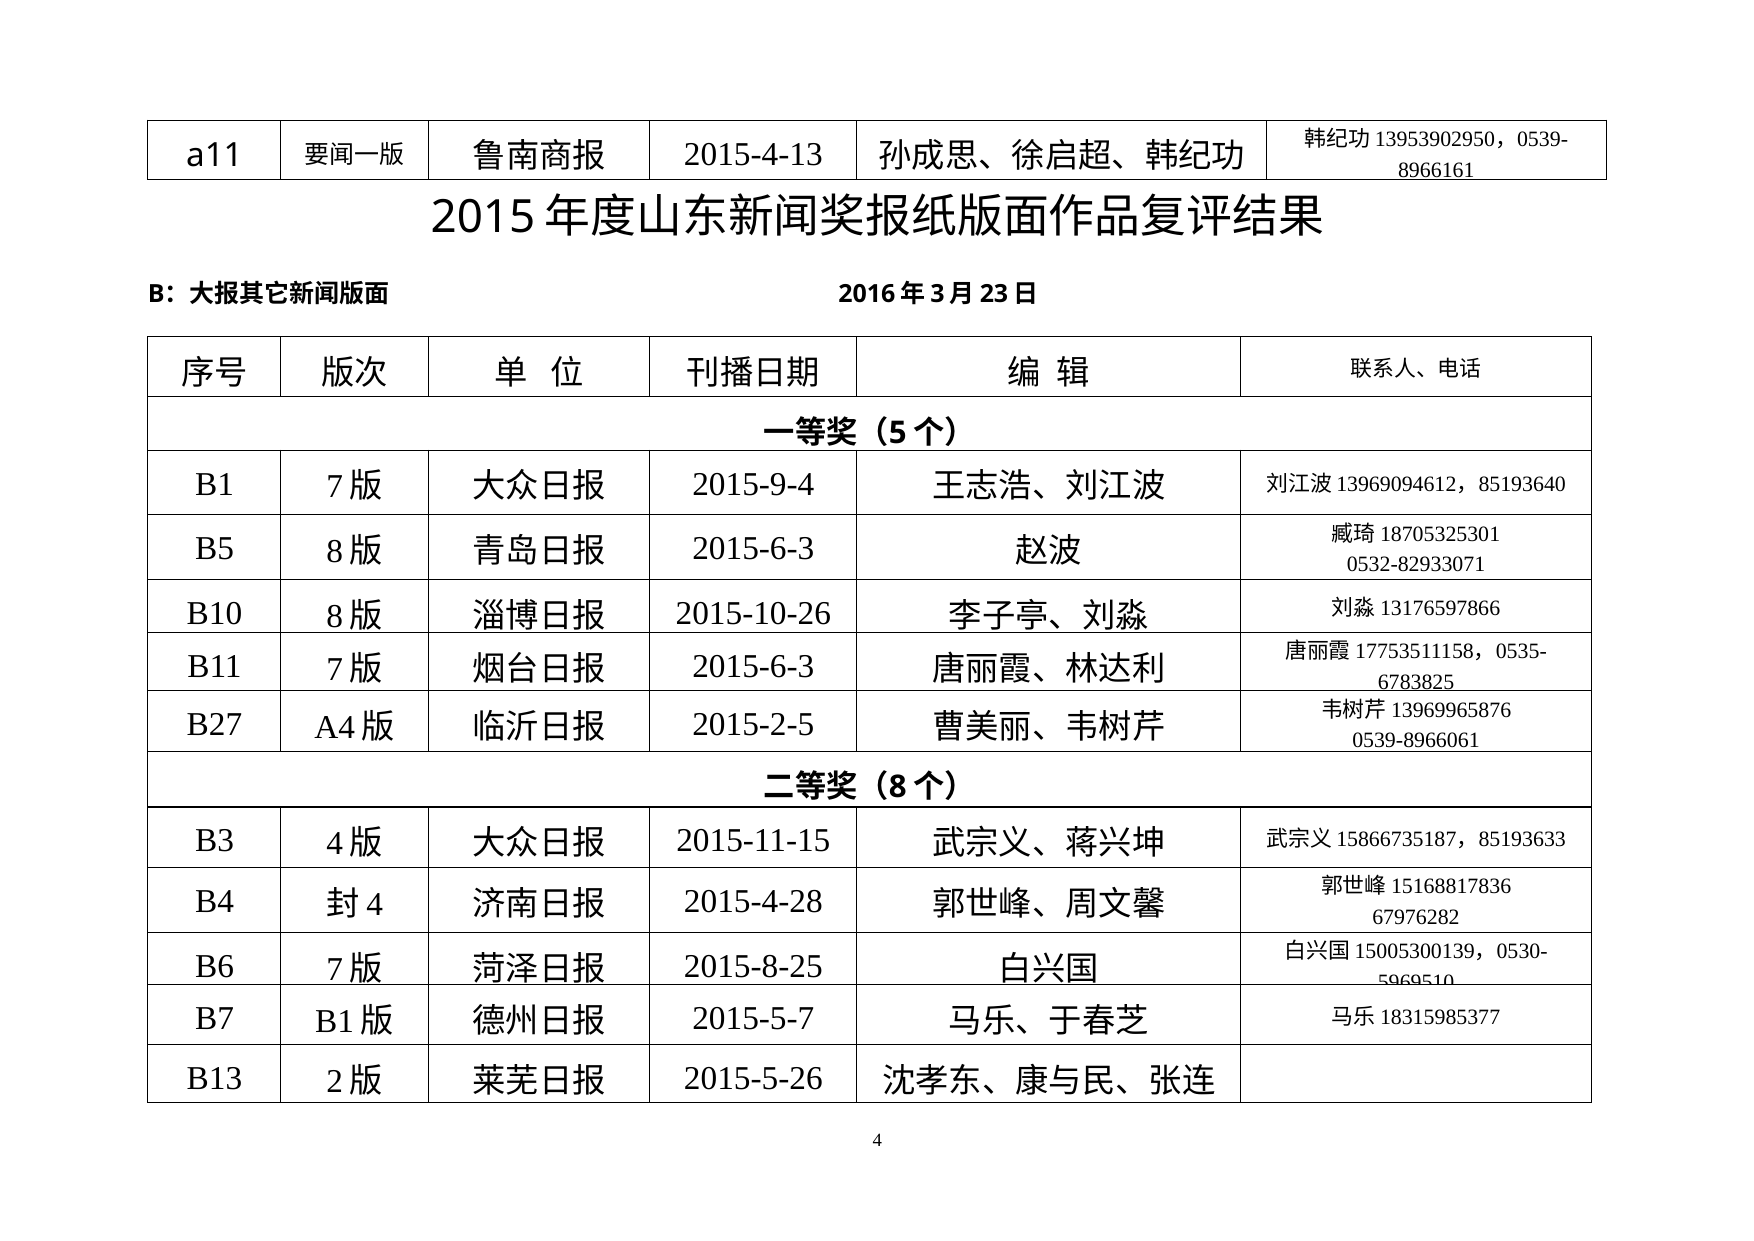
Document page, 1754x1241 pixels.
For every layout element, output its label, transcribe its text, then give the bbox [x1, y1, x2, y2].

table_cell 要闻一版 [281, 121, 428, 179]
table_cell 7版 [281, 933, 428, 984]
table_cell 2版 [281, 1045, 428, 1102]
table_cell 7版 [281, 633, 428, 690]
table_cell 武宗义15866735187，85193633 [1241, 808, 1591, 867]
table_cell 2015-5-7 [650, 985, 856, 1044]
table_cell [1241, 1045, 1591, 1102]
table_cell 二等奖（8个） [148, 752, 1591, 806]
table_cell 一等奖（5个） [148, 397, 1591, 449]
table_cell 韩纪功13953902950，0539-8966161 [1267, 121, 1606, 179]
table_cell 大众日报 [429, 808, 649, 867]
table_cell 青岛日报 [429, 515, 649, 579]
table_cell 王志浩、刘江波 [857, 451, 1240, 514]
text B：大报其它新闻版面 2016年3月23日 [148, 259, 1606, 324]
table_cell 2015-6-3 [650, 633, 856, 690]
table_cell 孙成思、徐启超、韩纪功 [857, 121, 1266, 179]
table_cell 曹美丽、韦树芹 [857, 691, 1240, 751]
table_header 序号 [148, 337, 280, 396]
table_cell 8版 [281, 580, 428, 632]
table_cell 沈孝东、康与民、张连春 [857, 1045, 1240, 1102]
table_cell 李子亭、刘淼 [857, 580, 1240, 632]
table_cell 淄博日报 [429, 580, 649, 632]
table_cell 2015-2-5 [650, 691, 856, 751]
table_cell 烟台日报 [429, 633, 649, 690]
table_cell 临沂日报 [429, 691, 649, 751]
table_cell 大众日报 [429, 451, 649, 514]
table_cell A4版 [281, 691, 428, 751]
table_cell 赵波 [857, 515, 1240, 579]
table_cell 2015-8-25 [650, 933, 856, 984]
table_cell 鲁南商报 [429, 121, 649, 179]
table_cell 2015-6-3 [650, 515, 856, 579]
table_cell [650, 121, 856, 179]
table_cell B4 [148, 868, 280, 932]
table_header 联系人、电话 [1241, 337, 1591, 396]
table_cell 刘江波13969094612，85193640 [1241, 451, 1591, 514]
table_header 刊播日期 [650, 337, 856, 396]
table_cell B1 [148, 451, 280, 514]
table_cell a11 [148, 121, 280, 179]
table_cell 德州日报 [429, 985, 649, 1044]
table_cell B7 [148, 985, 280, 1044]
table_header 版次 [281, 337, 428, 396]
table_cell 济南日报 [429, 868, 649, 932]
table_cell 武宗义、蒋兴坤 [857, 808, 1240, 867]
table_cell 2015-9-4 [650, 451, 856, 514]
table_cell 唐丽霞17753511158，0535-6783825 [1241, 633, 1591, 690]
table_header 编 辑 [857, 337, 1240, 396]
table_cell 郭世峰、周文馨 [857, 868, 1240, 932]
table_cell B3 [148, 808, 280, 867]
table_cell B1版 [281, 985, 428, 1044]
text 2015年度山东新闻奖报纸版面作品复评结果 [148, 180, 1606, 246]
table_cell B10 [148, 580, 280, 632]
table_cell B11 [148, 633, 280, 690]
table_cell B6 [148, 933, 280, 984]
table_cell 菏泽日报 [429, 933, 649, 984]
table_cell 2015-4-28 [650, 868, 856, 932]
table_cell 刘淼13176597866 [1241, 580, 1591, 632]
table_cell 马乐、于春芝 [857, 985, 1240, 1044]
table_cell 臧琦18705325301 0532-82933071 [1241, 515, 1591, 579]
table_cell 白兴国15005300139，0530-5969510 [1241, 933, 1591, 984]
table_cell 2015-5-26 [650, 1045, 856, 1102]
table_cell 8版 [281, 515, 428, 579]
table_cell 唐丽霞、林达利 [857, 633, 1240, 690]
table_header 单 位 [429, 337, 649, 396]
table_cell 7版 [281, 451, 428, 514]
table_cell 2015-11-15 [650, 808, 856, 867]
table_cell 莱芜日报 [429, 1045, 649, 1102]
table_cell 郭世峰15168817836 67976282 [1241, 868, 1591, 932]
table_cell 白兴国 [857, 933, 1240, 984]
table_cell 2015-10-26 [650, 580, 856, 632]
table_cell B5 [148, 515, 280, 579]
table_cell B27 [148, 691, 280, 751]
table_cell 4版 [281, 808, 428, 867]
table_cell 韦树芹13969965876 0539-8966061 [1241, 691, 1591, 751]
table_cell 马乐18315985377 [1241, 985, 1591, 1044]
table_cell 封4 [281, 868, 428, 932]
table_cell B13 [148, 1045, 280, 1102]
